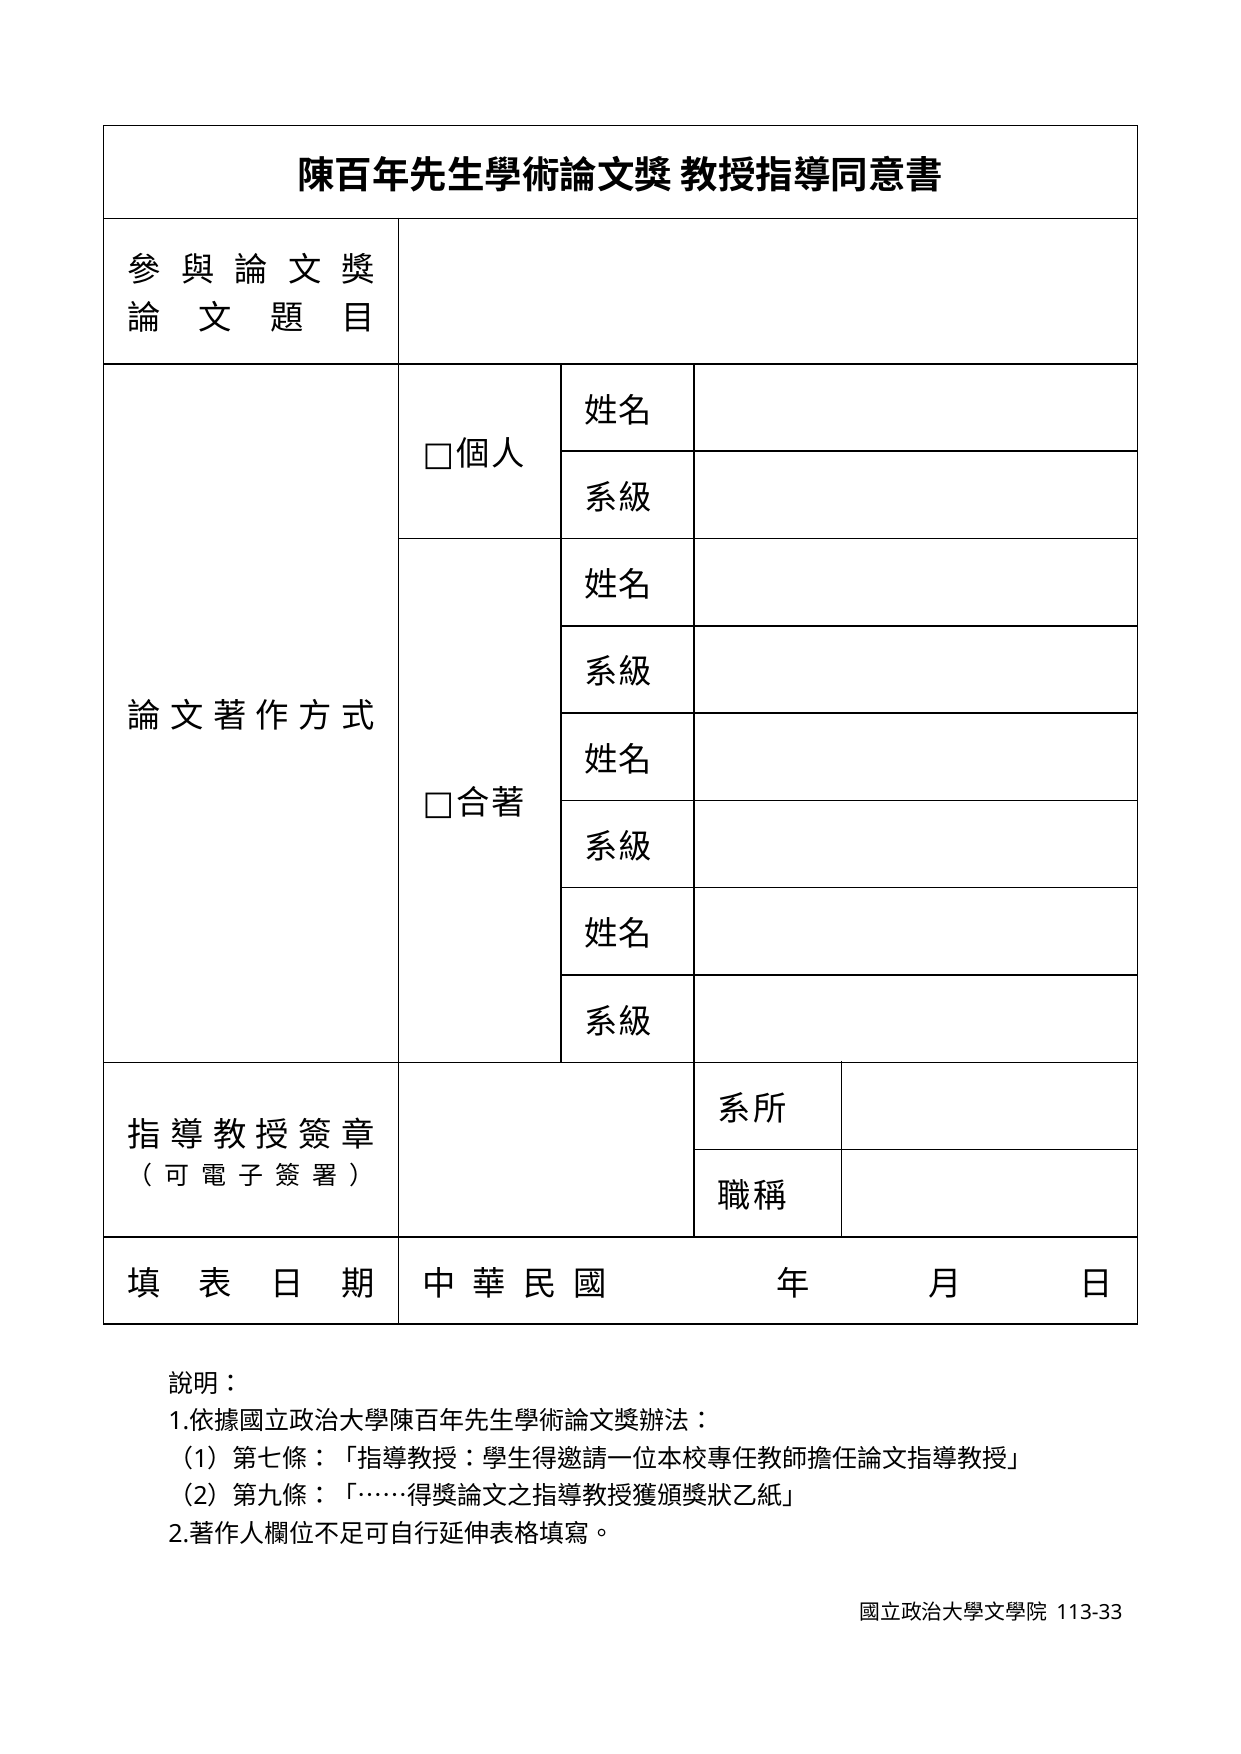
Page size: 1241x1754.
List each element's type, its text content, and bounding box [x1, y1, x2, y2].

table_header 陳百年先生學術論文獎 教授指導同意書 [104, 126, 1137, 217]
list （1）第七條：「指導教授：學生得邀請一位本校專任教師擔任論文指導教授」 [168, 1437, 1122, 1475]
table_cell 姓名 [562, 888, 693, 974]
table_cell 系所 [695, 1063, 841, 1149]
table_cell [842, 1063, 1137, 1149]
table_cell 指導教授簽章 （可電子簽署） [104, 1063, 398, 1236]
table_cell □合著 [399, 539, 560, 1061]
table_cell 系級 [562, 976, 693, 1061]
table_cell 中華民國○○○年○○月○○日 [399, 1238, 1137, 1323]
table_cell 職稱 [695, 1150, 841, 1236]
table_cell [695, 365, 1137, 450]
table_cell [399, 1063, 693, 1236]
table_cell 系級 [562, 452, 693, 538]
list 2.著作人欄位不足可自行延伸表格填寫。 [168, 1512, 1122, 1550]
table_cell [695, 452, 1137, 538]
list 1.依據國立政治大學陳百年先生學術論文獎辦法： [168, 1400, 1122, 1437]
list （2）第九條：「……得獎論文之指導教授獲頒獎狀乙紙」 [168, 1475, 1122, 1512]
list 說明： [168, 1362, 1122, 1400]
table_cell 參與論文獎 論文題目 [104, 219, 398, 363]
table_cell 系級 [562, 627, 693, 712]
table_cell 論文著作方式 [104, 365, 398, 1061]
table_cell □個人 [399, 365, 560, 538]
table_cell [695, 976, 1137, 1061]
table_cell [695, 627, 1137, 712]
table_cell [399, 219, 1137, 363]
table_cell 姓名 [562, 365, 693, 450]
table_cell 填表日期 [104, 1238, 398, 1323]
table_cell 姓名 [562, 539, 693, 625]
table_cell [695, 801, 1137, 887]
table_cell 姓名 [562, 714, 693, 799]
table_cell [695, 714, 1137, 799]
table_cell [695, 888, 1137, 974]
table_cell [695, 539, 1137, 625]
table_cell [842, 1150, 1137, 1236]
table_cell 系級 [562, 801, 693, 887]
